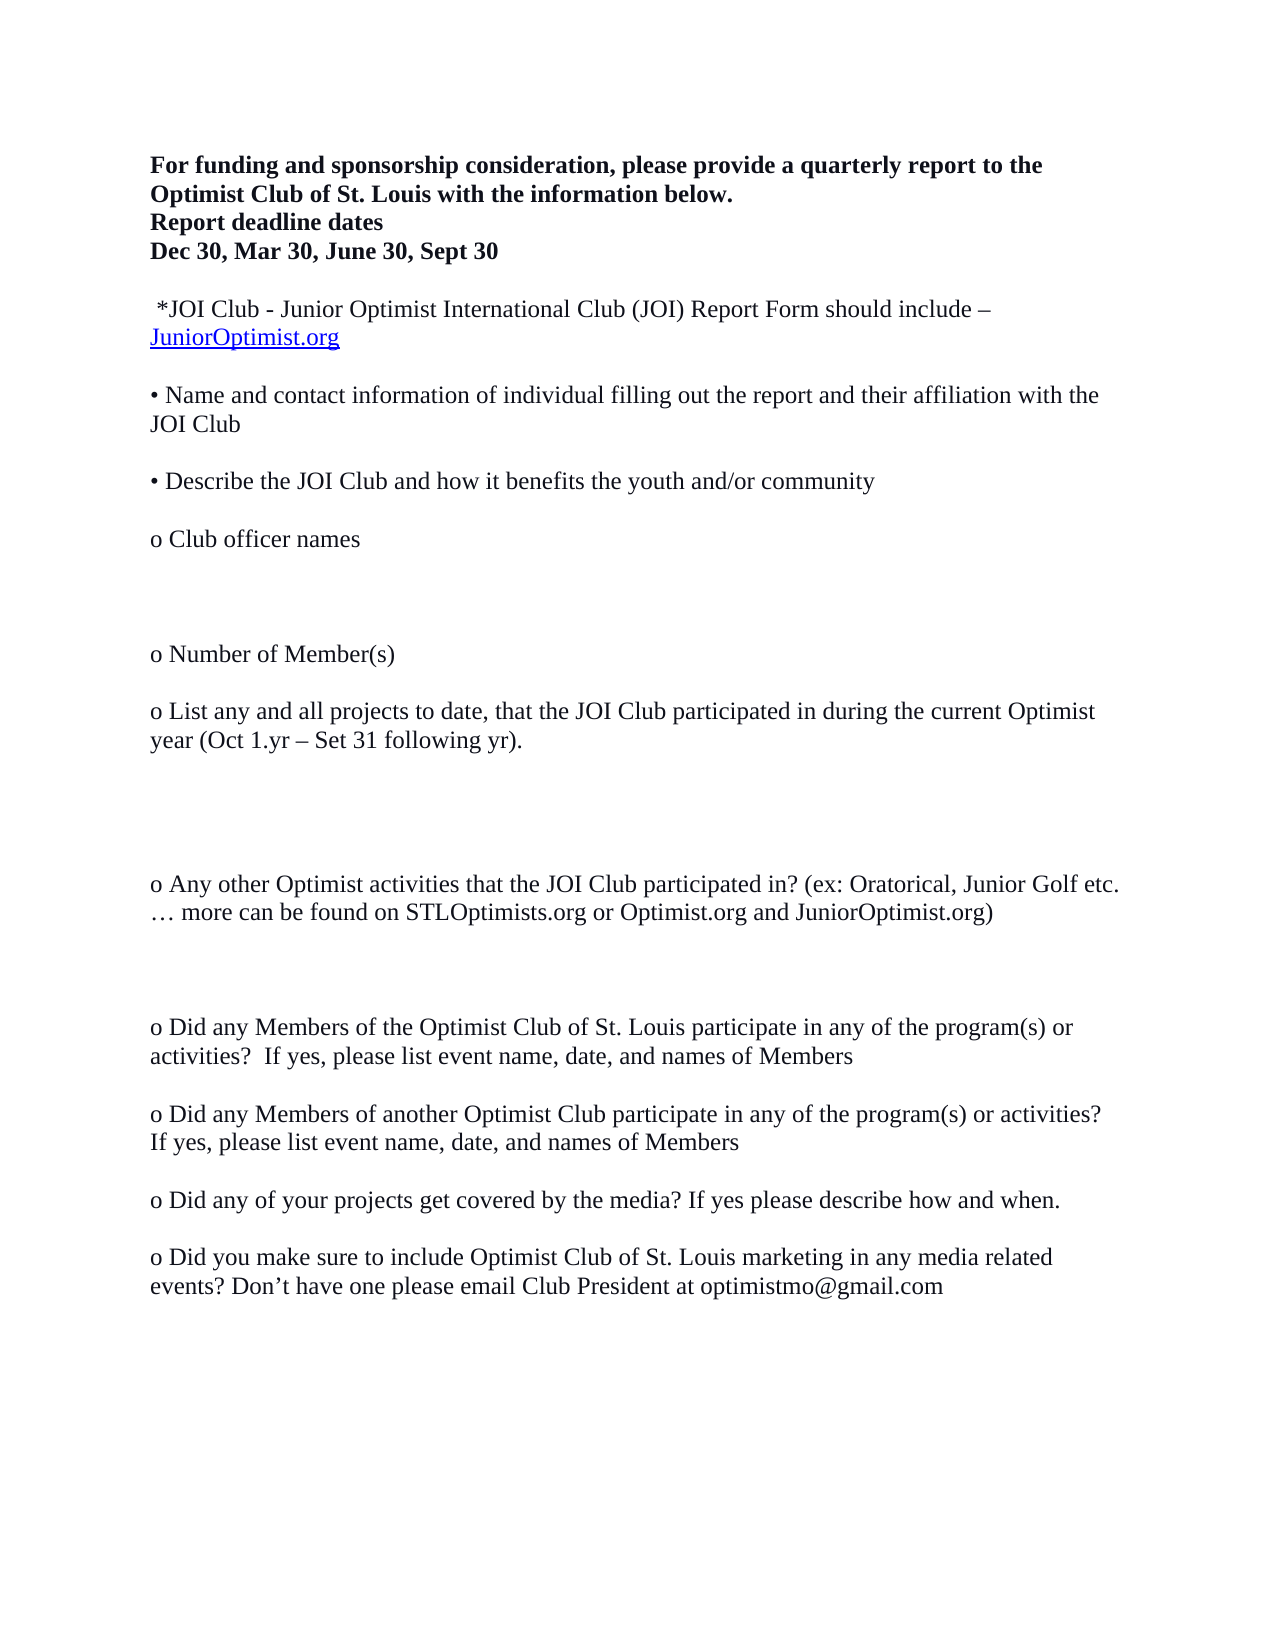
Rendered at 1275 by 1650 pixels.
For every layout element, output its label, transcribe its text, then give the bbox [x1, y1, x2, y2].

text o Did any Members of the Optimist Club of St. Louis participate in any of the program(s) or activities? If yes, please list event name, date, and names of Members [150, 1012, 1125, 1070]
text • Describe the JOI Club and how it benefits the youth and/or community [150, 466, 1125, 495]
text o Any other Optimist activities that the JOI Club participated in? (ex: Oratorical, Junior Golf etc.… more can be found on STLOptimists.org or Optimist.org and JuniorOptimist.org) [150, 869, 1125, 926]
text o Did any of your projects get covered by the media? If yes please describe how and when. [150, 1185, 1125, 1214]
text For funding and sponsorship consideration, please provide a quarterly report to the Optimist Club of St. Louis with the information below. [150, 150, 1125, 207]
text Report deadline dates [150, 207, 1125, 236]
text *JOI Club - Junior Optimist International Club (JOI) Report Form should include – JuniorOptimist.org [150, 294, 1125, 351]
text Dec 30, Mar 30, June 30, Sept 30 [150, 236, 1125, 265]
text o Number of Member(s) [150, 639, 1125, 667]
text o List any and all projects to date, that the JOI Club participated in during the current Optimist year (Oct 1.yr – Set 31 following yr). [150, 696, 1125, 754]
text • Name and contact information of individual filling out the report and their affiliation with the JOI Club [150, 380, 1125, 437]
text o Did any Members of another Optimist Club participate in any of the program(s) or activities? If yes, please list event name, date, and names of Members [150, 1099, 1125, 1156]
text o Did you make sure to include Optimist Club of St. Louis marketing in any media related events? Don’t have one please email Club President at optimistmo@gmail.com [150, 1242, 1125, 1300]
text o Club officer names [150, 524, 1125, 552]
